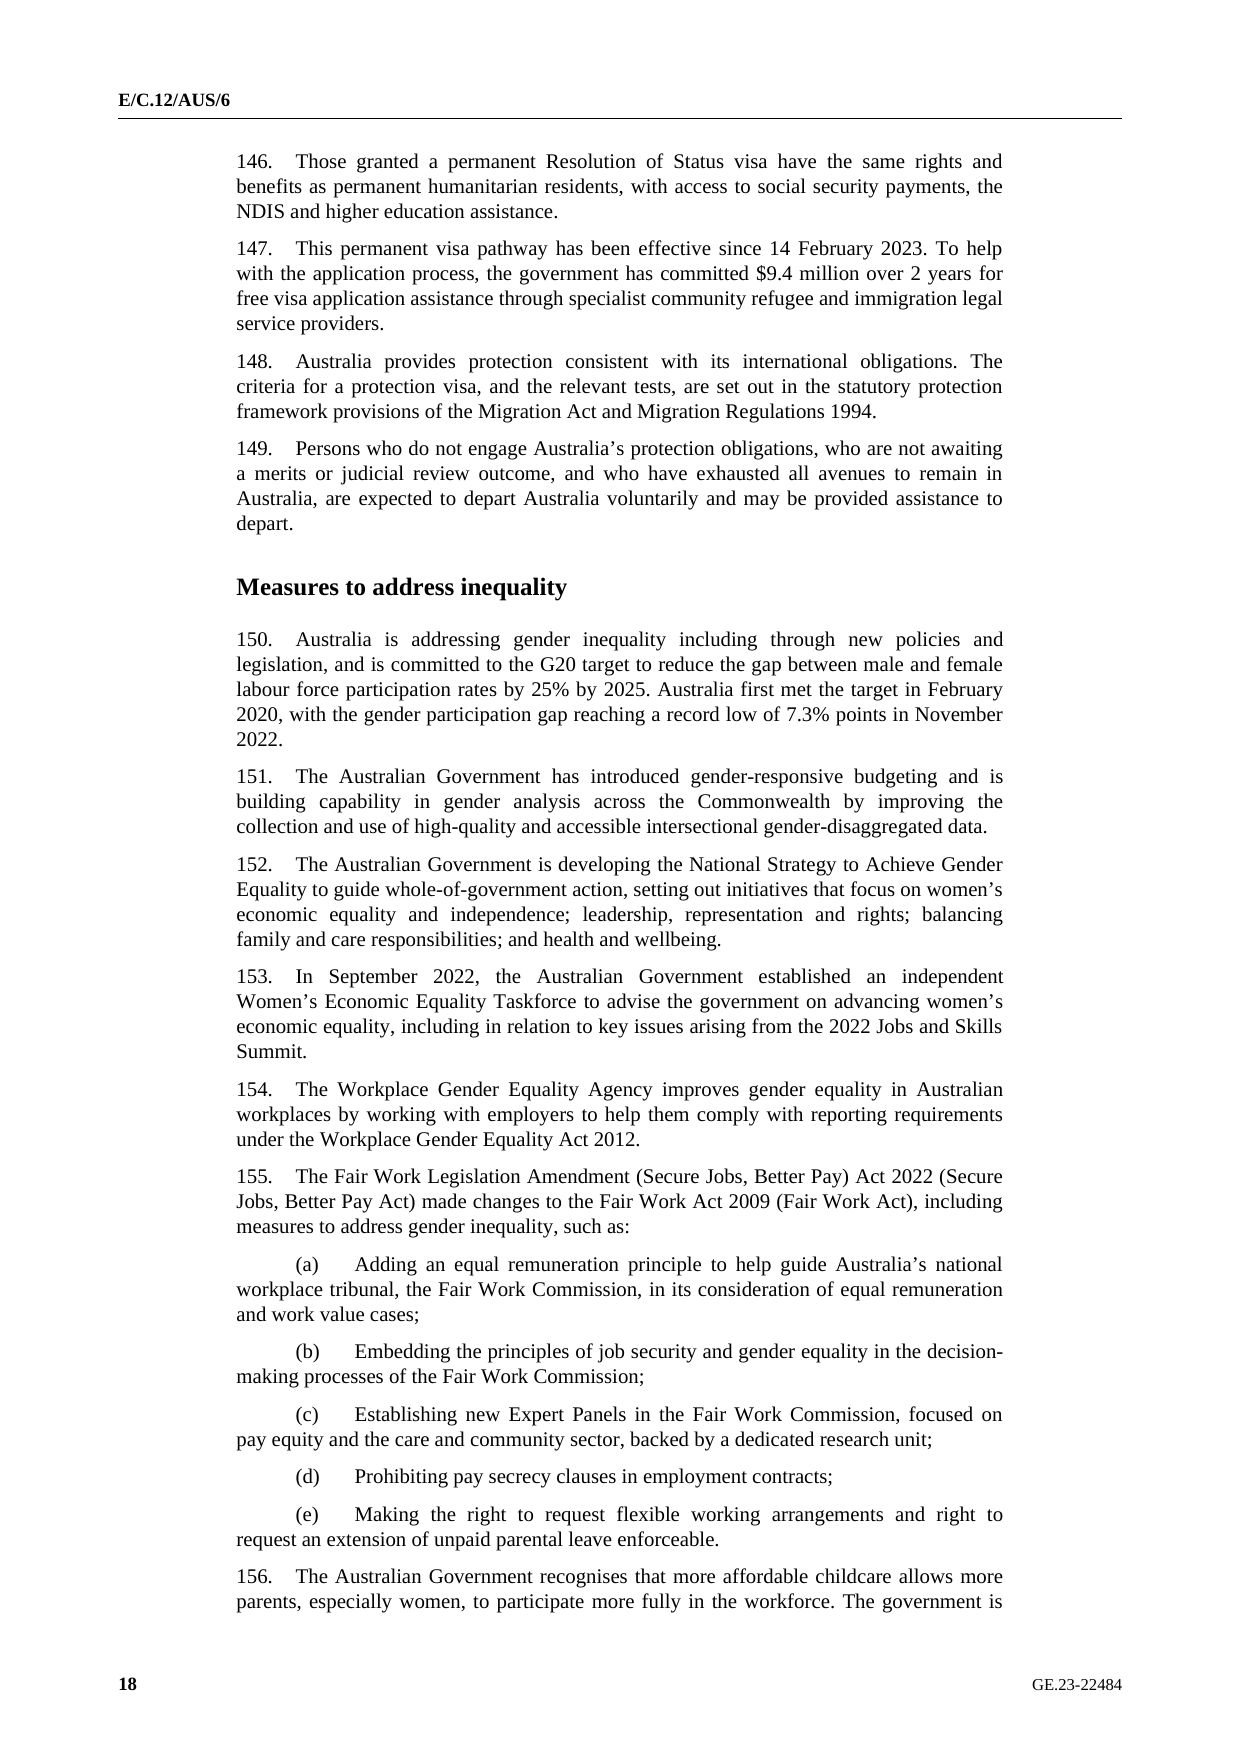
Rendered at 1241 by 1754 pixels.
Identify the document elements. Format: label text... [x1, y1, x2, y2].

text (c) Establishing new Expert Panels in the Fair Work Commission, focused on pay equity and the care and community sector, backed by a dedicated research unit; [236, 1401, 1004, 1451]
text 149. Persons who do not engage Australia’s protection obligations, who are not awaiting a merits or judicial review outcome, and who have exhausted all avenues to remain in Australia, are expected to depart Australia voluntarily and may be provided assistance to depart. [236, 435, 1004, 535]
text 146. Those granted a permanent Resolution of Status visa have the same rights and benefits as permanent humanitarian residents, with access to social security payments, the NDIS and higher education assistance. [236, 148, 1004, 223]
text 148. Australia provides protection consistent with its international obligations. The criteria for a protection visa, and the relevant tests, are set out in the statutory protection framework provisions of the Migration Act and Migration Regulations 1994. [236, 348, 1004, 423]
text 153. In September 2022, the Australian Government established an independent Women’s Economic Equality Taskforce to advise the government on advancing women’s economic equality, including in relation to key issues arising from the 2022 Jobs and Skills Summit. [236, 963, 1004, 1063]
text 150. Australia is addressing gender inequality including through new policies and legislation, and is committed to the G20 target to reduce the gap between male and female labour force participation rates by 25% by 2025. Australia first met the target in February 2020, with the gender participation gap reaching a record low of 7.3% points in November 2022. [236, 626, 1004, 751]
text 152. The Australian Government is developing the National Strategy to Achieve Gender Equality to guide whole-of-government action, setting out initiatives that focus on women’s economic equality and independence; leadership, representation and rights; balancing family and care responsibilities; and health and wellbeing. [236, 851, 1004, 951]
text 147. This permanent visa pathway has been effective since 14 February 2023. To help with the application process, the government has committed $9.4 million over 2 years for free visa application assistance through specialist community refugee and immigration legal service providers. [236, 235, 1004, 335]
text 154. The Workplace Gender Equality Agency improves gender equality in Australian workplaces by working with employers to help them comply with reporting requirements under the Workplace Gender Equality Act 2012. [236, 1076, 1004, 1151]
text (d) Prohibiting pay secrecy clauses in employment contracts; [236, 1463, 1004, 1488]
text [236, 1563, 1004, 1613]
text Measures to address inequality [118, 573, 1004, 601]
text (e) Making the right to request flexible working arrangements and right to request an extension of unpaid parental leave enforceable. [236, 1501, 1004, 1551]
text 151. The Australian Government has introduced gender-responsive budgeting and is building capability in gender analysis across the Commonwealth by improving the collection and use of high-quality and accessible intersectional gender-disaggregated data. [236, 763, 1004, 838]
text 155. The Fair Work Legislation Amendment (Secure Jobs, Better Pay) Act 2022 (Secure Jobs, Better Pay Act) made changes to the Fair Work Act 2009 (Fair Work Act), including measures to address gender inequality, such as: [236, 1163, 1004, 1238]
text (b) Embedding the principles of job security and gender equality in the decision-making processes of the Fair Work Commission; [236, 1338, 1004, 1388]
text (a) Adding an equal remuneration principle to help guide Australia’s national workplace tribunal, the Fair Work Commission, in its consideration of equal remuneration and work value cases; [236, 1251, 1004, 1326]
